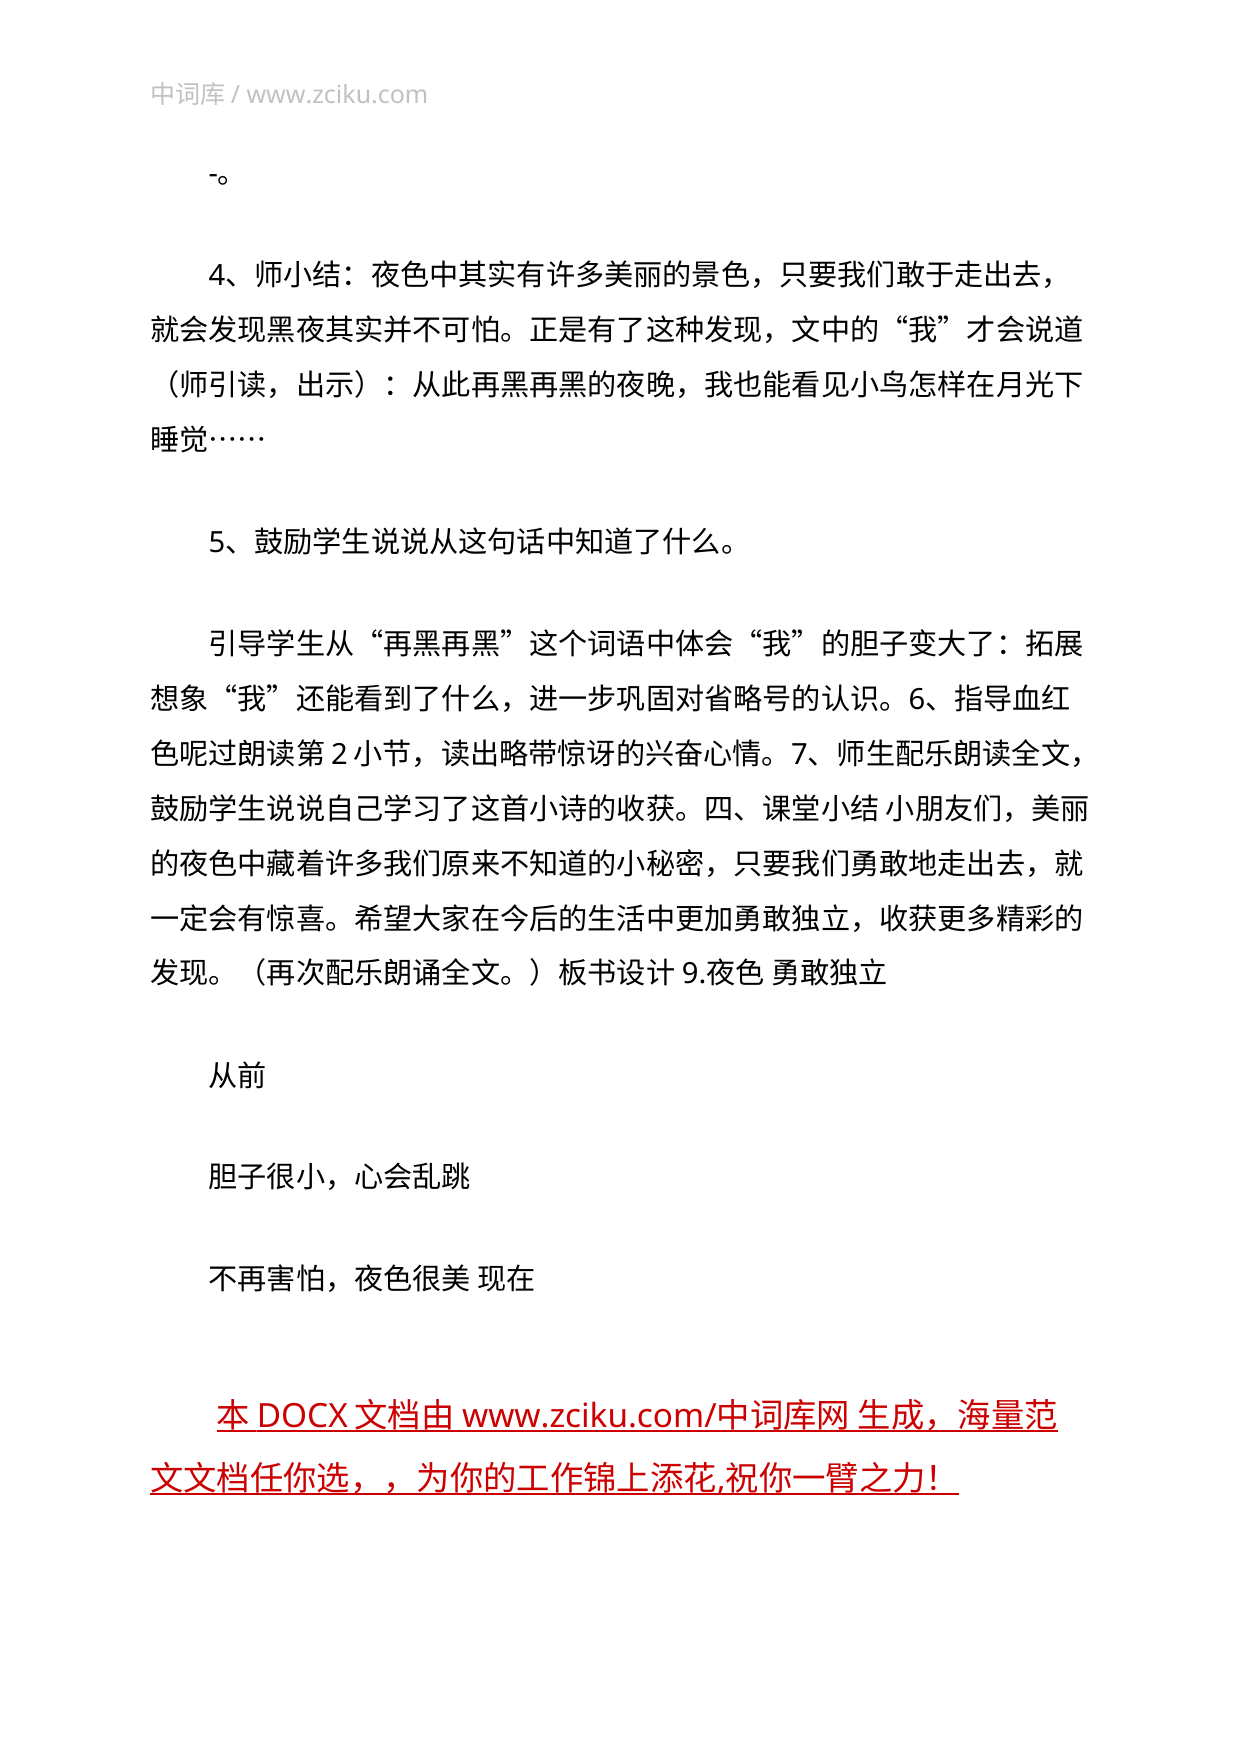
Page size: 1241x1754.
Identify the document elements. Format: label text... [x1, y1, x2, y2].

text 本DOCX文档由 www.zciku.com/中词库网 生成，海量范文文档任你选，，为你的工作锦上添花,祝你一臂之力！ [150, 1389, 1090, 1500]
text 从前 [150, 1052, 1090, 1094]
text 4、师小结：夜色中其实有许多美丽的景色，只要我们敢于走出去，就会发现黑夜其实并不可怕。正是有了这种发现，文中的“我”才会说道（师引读，出示）：从此再黑再黑的夜晚，我也能看见小鸟怎样在月光下睡觉…… [150, 252, 1090, 459]
text 胆子很小，心会乱跳 [150, 1154, 1090, 1196]
text -。 [150, 150, 1090, 192]
text 不再害怕，夜色很美 现在 [150, 1256, 1090, 1298]
text 5、鼓励学生说说从这句话中知道了什么。 [150, 518, 1090, 561]
text 引导学生从“再黑再黑”这个词语中体会“我”的胆子变大了：拓展想象“我”还能看到了什么，进一步巩固对省略号的认识。6、指导血红色呢过朗读第2小节，读出略带惊讶的兴奋心情。7、师生配乐朗读全文，鼓励学生说说自己学习了这首小诗的收获。四、课堂小结 小朋友们，美丽的夜色中藏着许多我们原来不知道的小秘密，只要我们勇敢地走出去，就一定会有惊喜。希望大家在今后的生活中更加勇敢独立，收获更多精彩的发现。（再次配乐朗诵全文。）板书设计 9.夜色 勇敢独立 [150, 621, 1090, 992]
